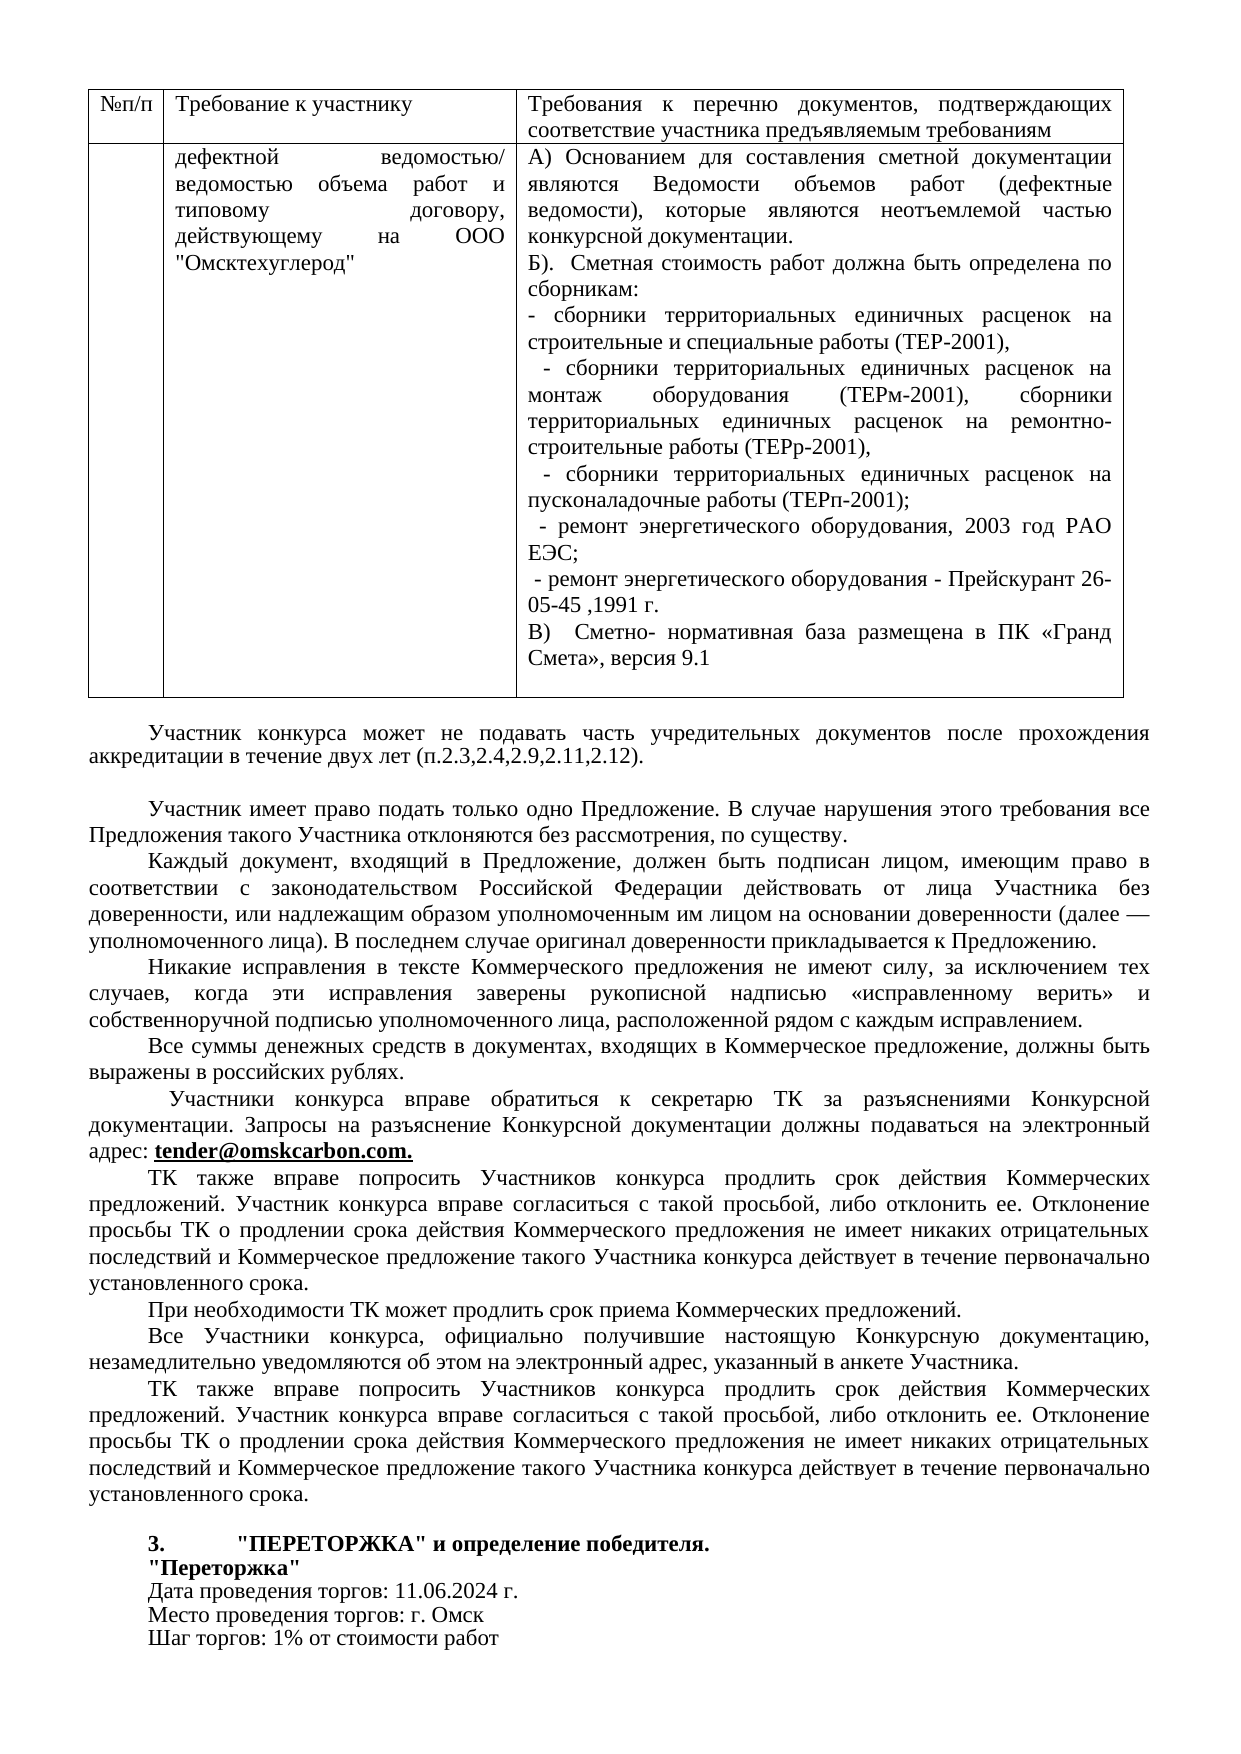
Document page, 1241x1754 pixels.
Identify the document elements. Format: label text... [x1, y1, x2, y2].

table_header Требования к перечню документов, подтверждающих соответствие участника предъявляемым требованиям [517, 90, 1123, 142]
text Все суммы денежных средств в документах, входящих в Коммерческое предложение, должны быть выражены в российских рублях. [89, 1032, 1152, 1085]
table_header №п/п [89, 90, 163, 142]
text Каждый документ, входящий в Предложение, должен быть подписан лицом, имеющим право в соответствии с законодательством Российской Федерации действовать от лица Участника без доверенности, или надлежащим образом уполномоченным им лицом на основании доверенности (далее — уполномоченного лица). В последнем случае оригинал доверенности прикладывается к Предложению. [89, 848, 1152, 953]
text "Переторжка" [89, 1556, 1152, 1580]
text Шаг торгов: 1% от стоимости работ [89, 1627, 1152, 1651]
text Место проведения торгов: г. Омск [89, 1603, 1152, 1627]
table_header Требование к участнику [164, 90, 516, 142]
text ТК также вправе попросить Участников конкурса продлить срок действия Коммерческих предложений. Участник конкурса вправе согласиться с такой просьбой, либо отклонить ее. Отклонение просьбы ТК о продлении срока действия Коммерческого предложения не имеет никаких отрицательных последствий и Коммерческое предложение такого Участника конкурса действует в течение первоначально установленного срока. [89, 1375, 1152, 1506]
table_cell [164, 144, 516, 697]
text ТК также вправе попросить Участников конкурса продлить срок действия Коммерческих предложений. Участник конкурса вправе согласиться с такой просьбой, либо отклонить ее. Отклонение просьбы ТК о продлении срока действия Коммерческого предложения не имеет никаких отрицательных последствий и Коммерческое предложение такого Участника конкурса действует в течение первоначально установленного срока. [89, 1164, 1152, 1296]
text Все Участники конкурса, официально получившие настоящую Конкурсную документацию, незамедлительно уведомляются об этом на электронный адрес, указанный в анкете Участника. [89, 1322, 1152, 1375]
text Участники конкурса вправе обратиться к секретарю ТК за разъяснениями Конкурсной документации. Запросы на разъяснение Конкурсной документации должны подаваться на электронный адрес: tender@omskcarbon.com. [89, 1085, 1152, 1164]
text Дата проведения торгов: 11.06.2024 г. [89, 1580, 1152, 1603]
text Участник имеет право подать только одно Предложение. В случае нарушения этого требования все Предложения такого Участника отклоняются без рассмотрения, по существу. [89, 795, 1152, 848]
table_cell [517, 144, 1123, 697]
list "ПЕРЕТОРЖКА" и определение победителя. [89, 1533, 1152, 1556]
text При необходимости ТК может продлить срок приема Коммерческих предложений. [89, 1296, 1152, 1322]
table_cell 8 [89, 144, 163, 697]
text Участник конкурса может не подавать часть учредительных документов после прохождения аккредитации в течение двух лет (п.2.3,2.4,2.9,2.11,2.12). [89, 721, 1152, 768]
text Никакие исправления в тексте Коммерческого предложения не имеют силу, за исключением тех случаев, когда эти исправления заверены рукописной надписью «исправленному верить» и собственноручной подписью уполномоченного лица, расположенной рядом с каждым исправлением. [89, 953, 1152, 1032]
